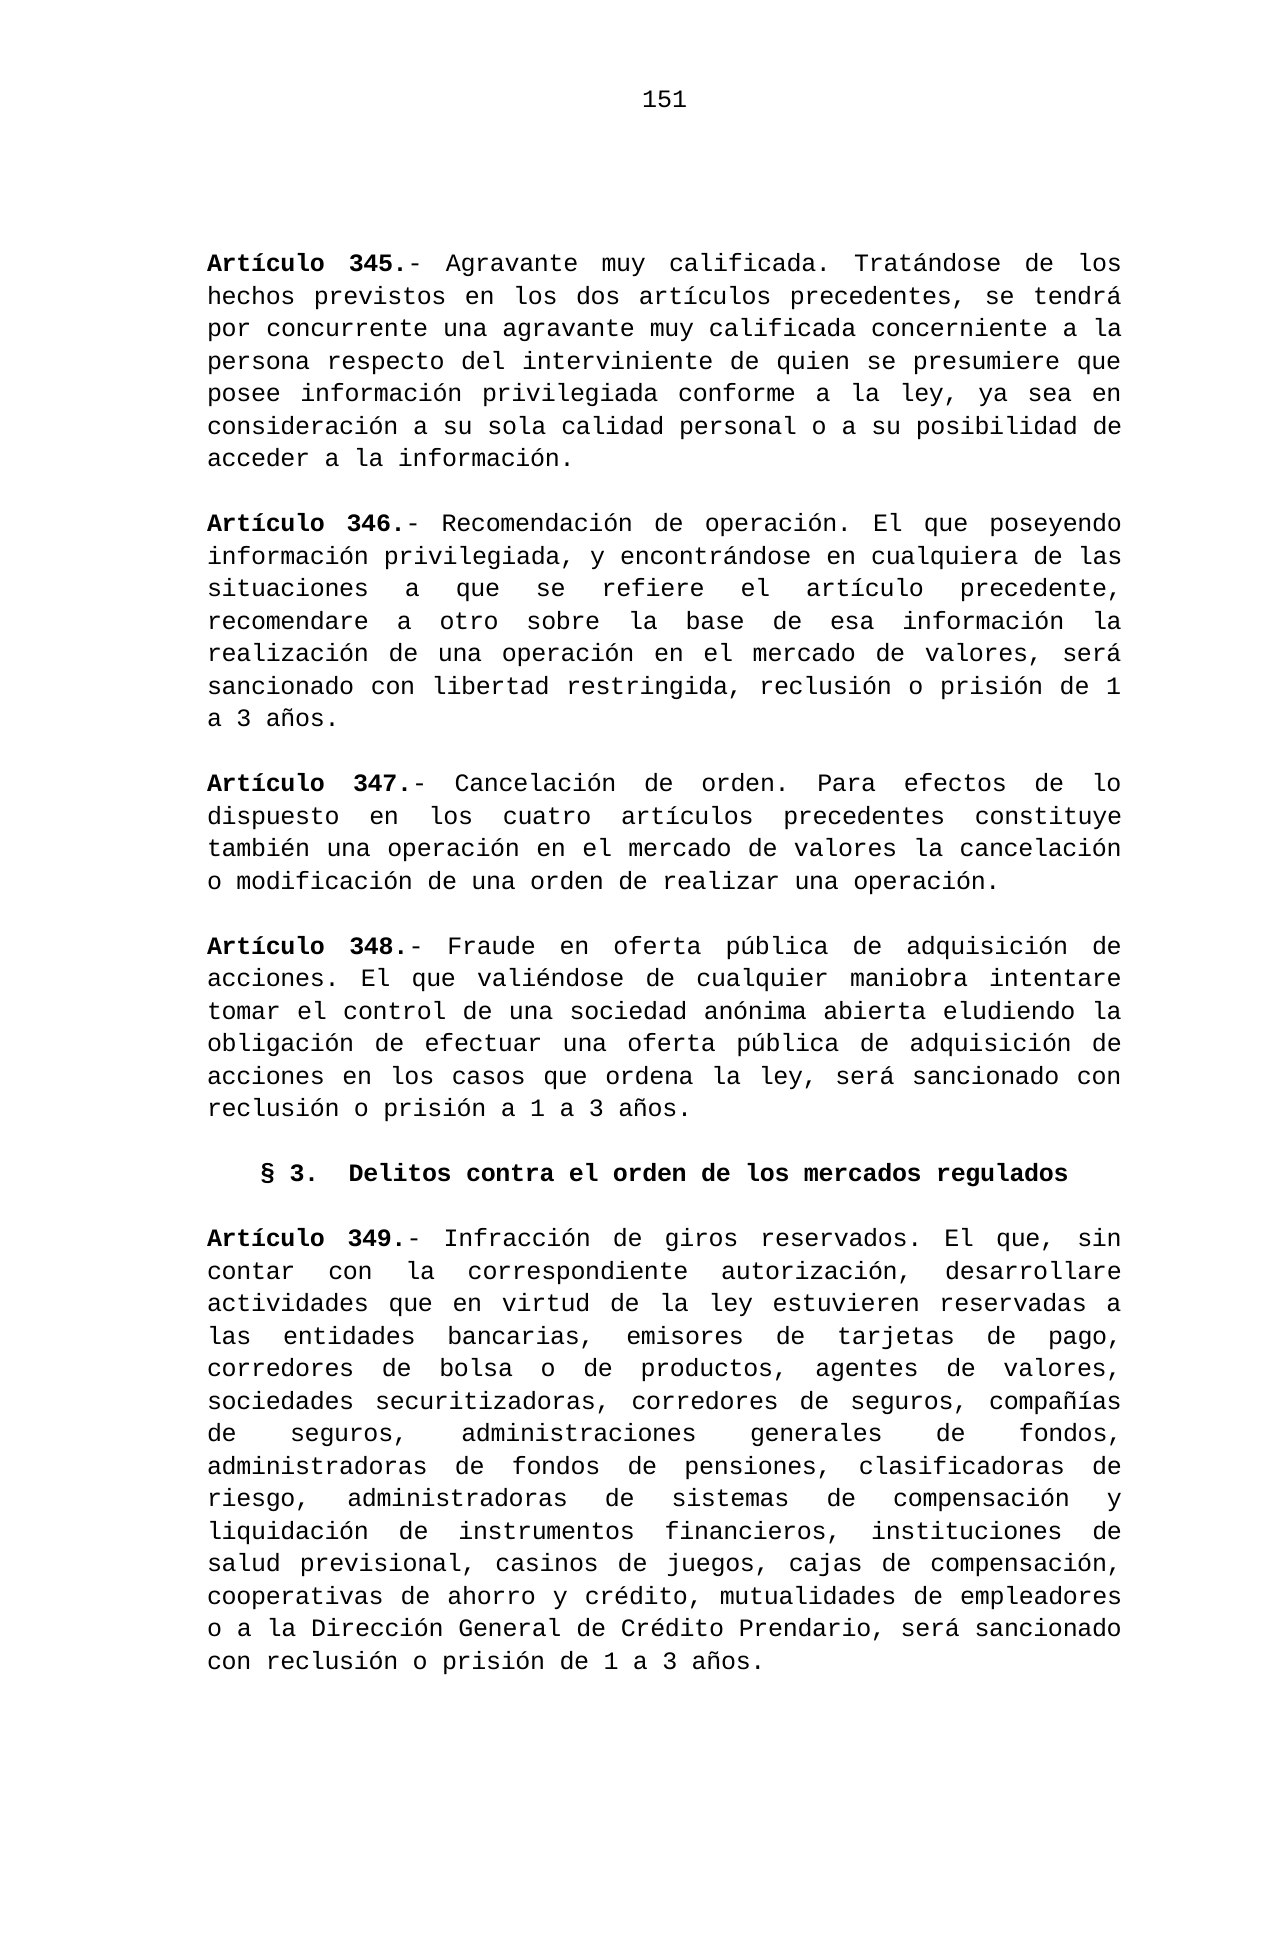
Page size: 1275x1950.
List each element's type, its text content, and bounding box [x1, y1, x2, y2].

text Artículo 347.- Cancelación de orden. Para efectos de lo dispuesto en los cuatro artículos precedentes constituye también una operación en el mercado de valores la cancelación o modificación de una orden de realizar una operación. [207, 771, 1122, 897]
list § 3. Delitos contra el orden de los mercados regulados [207, 1161, 1122, 1189]
text Artículo 346.- Recomendación de operación. El que poseyendo información privilegiada, y encontrándose en cualquiera de las situaciones a que se refiere el artículo precedente, recomendare a otro sobre la base de esa información la realización de una operación en el mercado de valores, será sancionado con libertad restringida, reclusión o prisión de 1 a 3 años. [207, 511, 1122, 734]
text Artículo 348.- Fraude en oferta pública de adquisición de acciones. El que valiéndose de cualquier maniobra intentare tomar el control de una sociedad anónima abierta eludiendo la obligación de efectuar una oferta pública de adquisición de acciones en los casos que ordena la ley, será sancionado con reclusión o prisión a 1 a 3 años. [207, 933, 1122, 1124]
text Artículo 345.- Agravante muy calificada. Tratándose de los hechos previstos en los dos artículos precedentes, se tendrá por concurrente una agravante muy calificada concerniente a la persona respecto del interviniente de quien se presumiere que posee información privilegiada conforme a la ley, ya sea en consideración a su sola calidad personal o a su posibilidad de acceder a la información. [207, 251, 1122, 474]
text Artículo 349.- Infracción de giros reservados. El que, sin contar con la correspondiente autorización, desarrollare actividades que en virtud de la ley estuvieren reservadas a las entidades bancarias, emisores de tarjetas de pago, corredores de bolsa o de productos, agentes de valores, sociedades securitizadoras, corredores de seguros, compañías de seguros, administraciones generales de fondos, administradoras de fondos de pensiones, clasificadoras de riesgo, administradoras de sistemas de compensación y liquidación de instrumentos financieros, instituciones de salud previsional, casinos de juegos, cajas de compensación, cooperativas de ahorro y crédito, mutualidades de empleadores o a la Dirección General de Crédito Prendario, será sancionado con reclusión o prisión de 1 a 3 años. [207, 1226, 1122, 1677]
